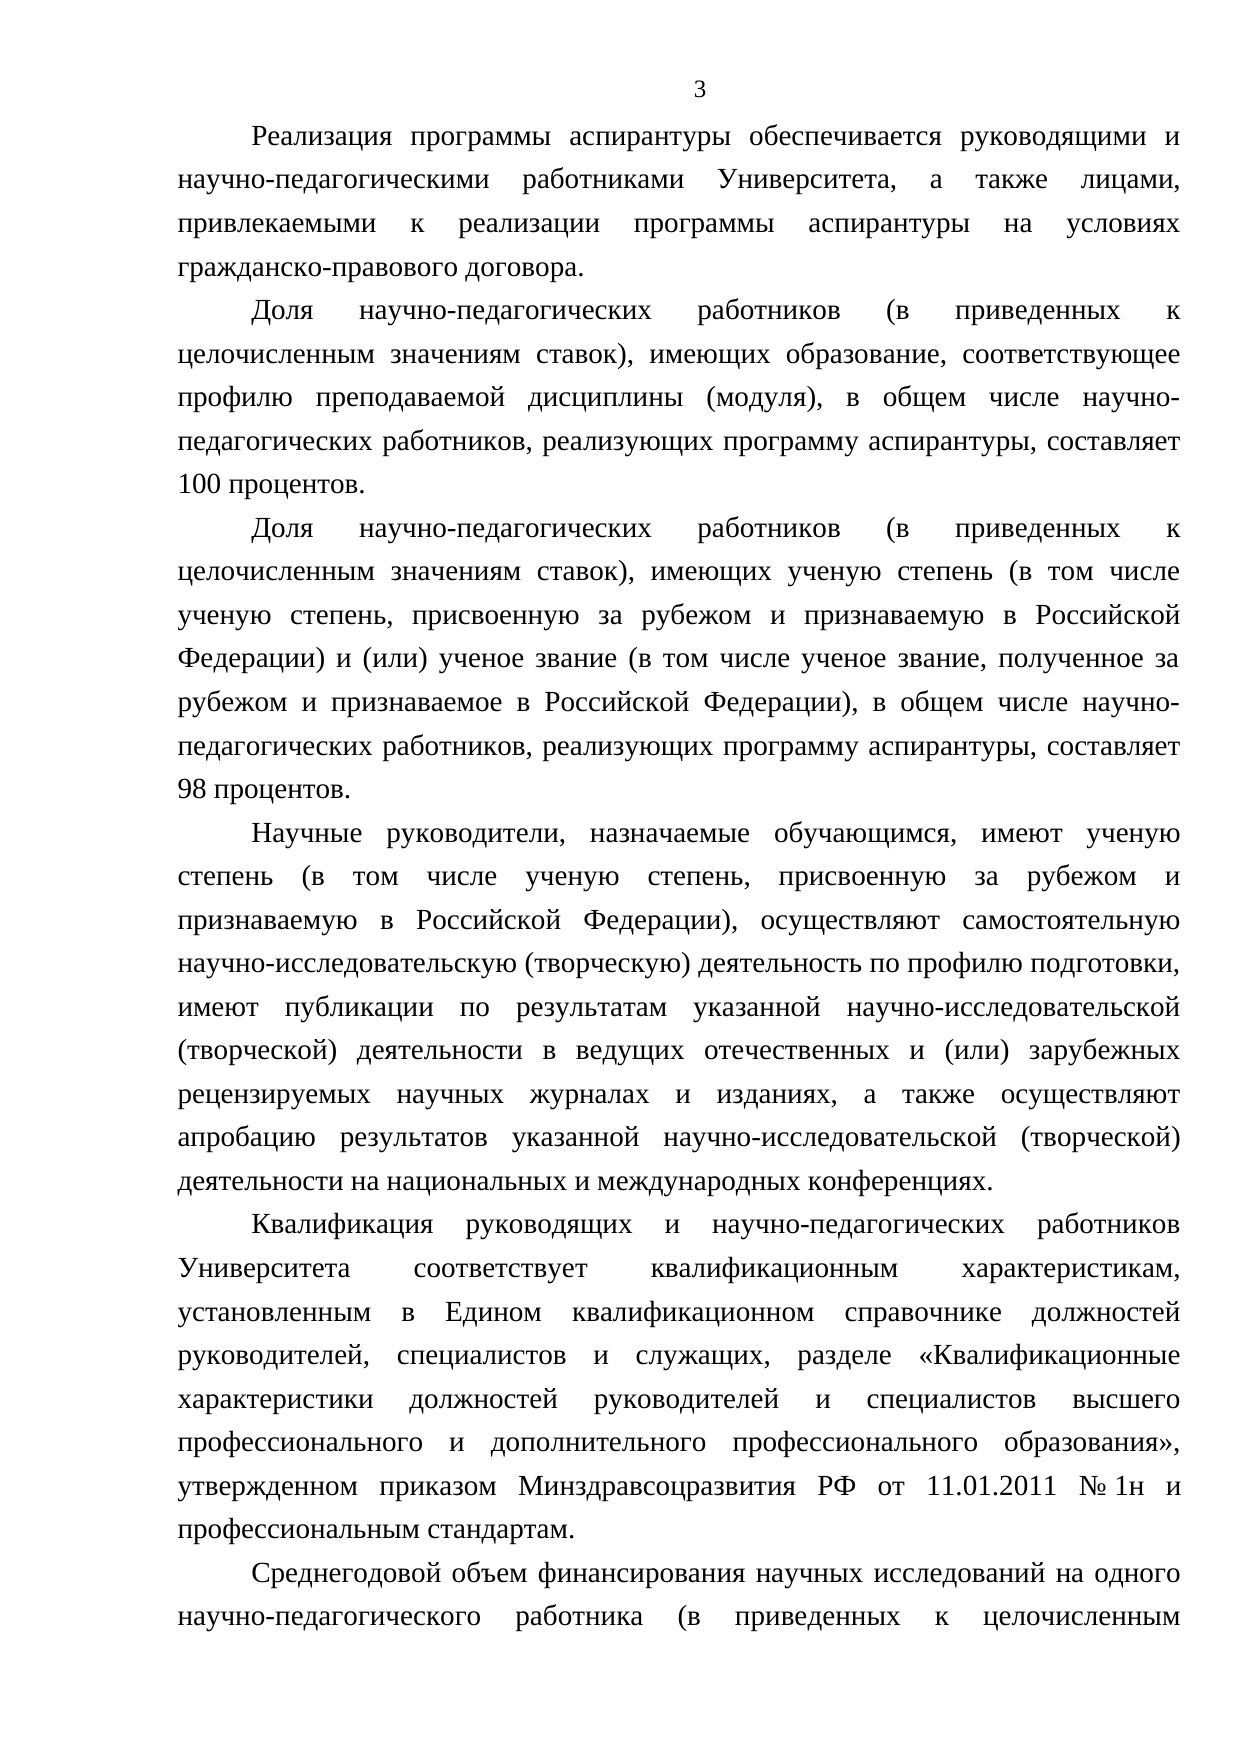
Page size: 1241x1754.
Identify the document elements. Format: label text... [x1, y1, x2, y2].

text Доля научно-педагогических работников (в приведенных к целочисленным значениям ставок), имеющих образование, соответствующее профилю преподаваемой дисциплины (модуля), в общем числе научно-педагогических работников, реализующих программу аспирантуры, составляет 100 процентов. [177, 292, 1181, 500]
text Реализация программы аспирантуры обеспечивается руководящими и научно-педагогическими работниками Университета, а также лицами, привлекаемыми к реализации программы аспирантуры на условиях гражданско-правового договора. [177, 118, 1181, 282]
text Научные руководители, назначаемые обучающимся, имеют ученую степень (в том числе ученую степень, присвоенную за рубежом и признаваемую в Российской Федерации), осуществляют самостоятельную научно-исследовательскую (творческую) деятельность по профилю подготовки, имеют публикации по результатам указанной научно-исследовательской (творческой) деятельности в ведущих отечественных и (или) зарубежных рецензируемых научных журналах и изданиях, а также осуществляют апробацию результатов указанной научно-исследовательской (творческой) деятельности на национальных и международных конференциях. [177, 815, 1181, 1197]
text Квалификация руководящих и научно-педагогических работников Университета соответствует квалификационным характеристикам, установленным в Едином квалификационном справочнике должностей руководителей, специалистов и служащих, разделе «Квалификационные характеристики должностей руководителей и специалистов высшего профессионального и дополнительного профессионального образования», утвержденном приказом Минздравсоцразвития РФ от 11.01.2011 № 1н и профессиональным стандартам. [177, 1207, 1181, 1545]
text Доля научно-педагогических работников (в приведенных к целочисленным значениям ставок), имеющих ученую степень (в том числе ученую степень, присвоенную за рубежом и признаваемую в Российской Федерации) и (или) ученое звание (в том числе ученое звание, полученное за рубежом и признаваемое в Российской Федерации), в общем числе научно-педагогических работников, реализующих программу аспирантуры, составляет 98 процентов. [177, 510, 1181, 805]
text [177, 1555, 1181, 1632]
